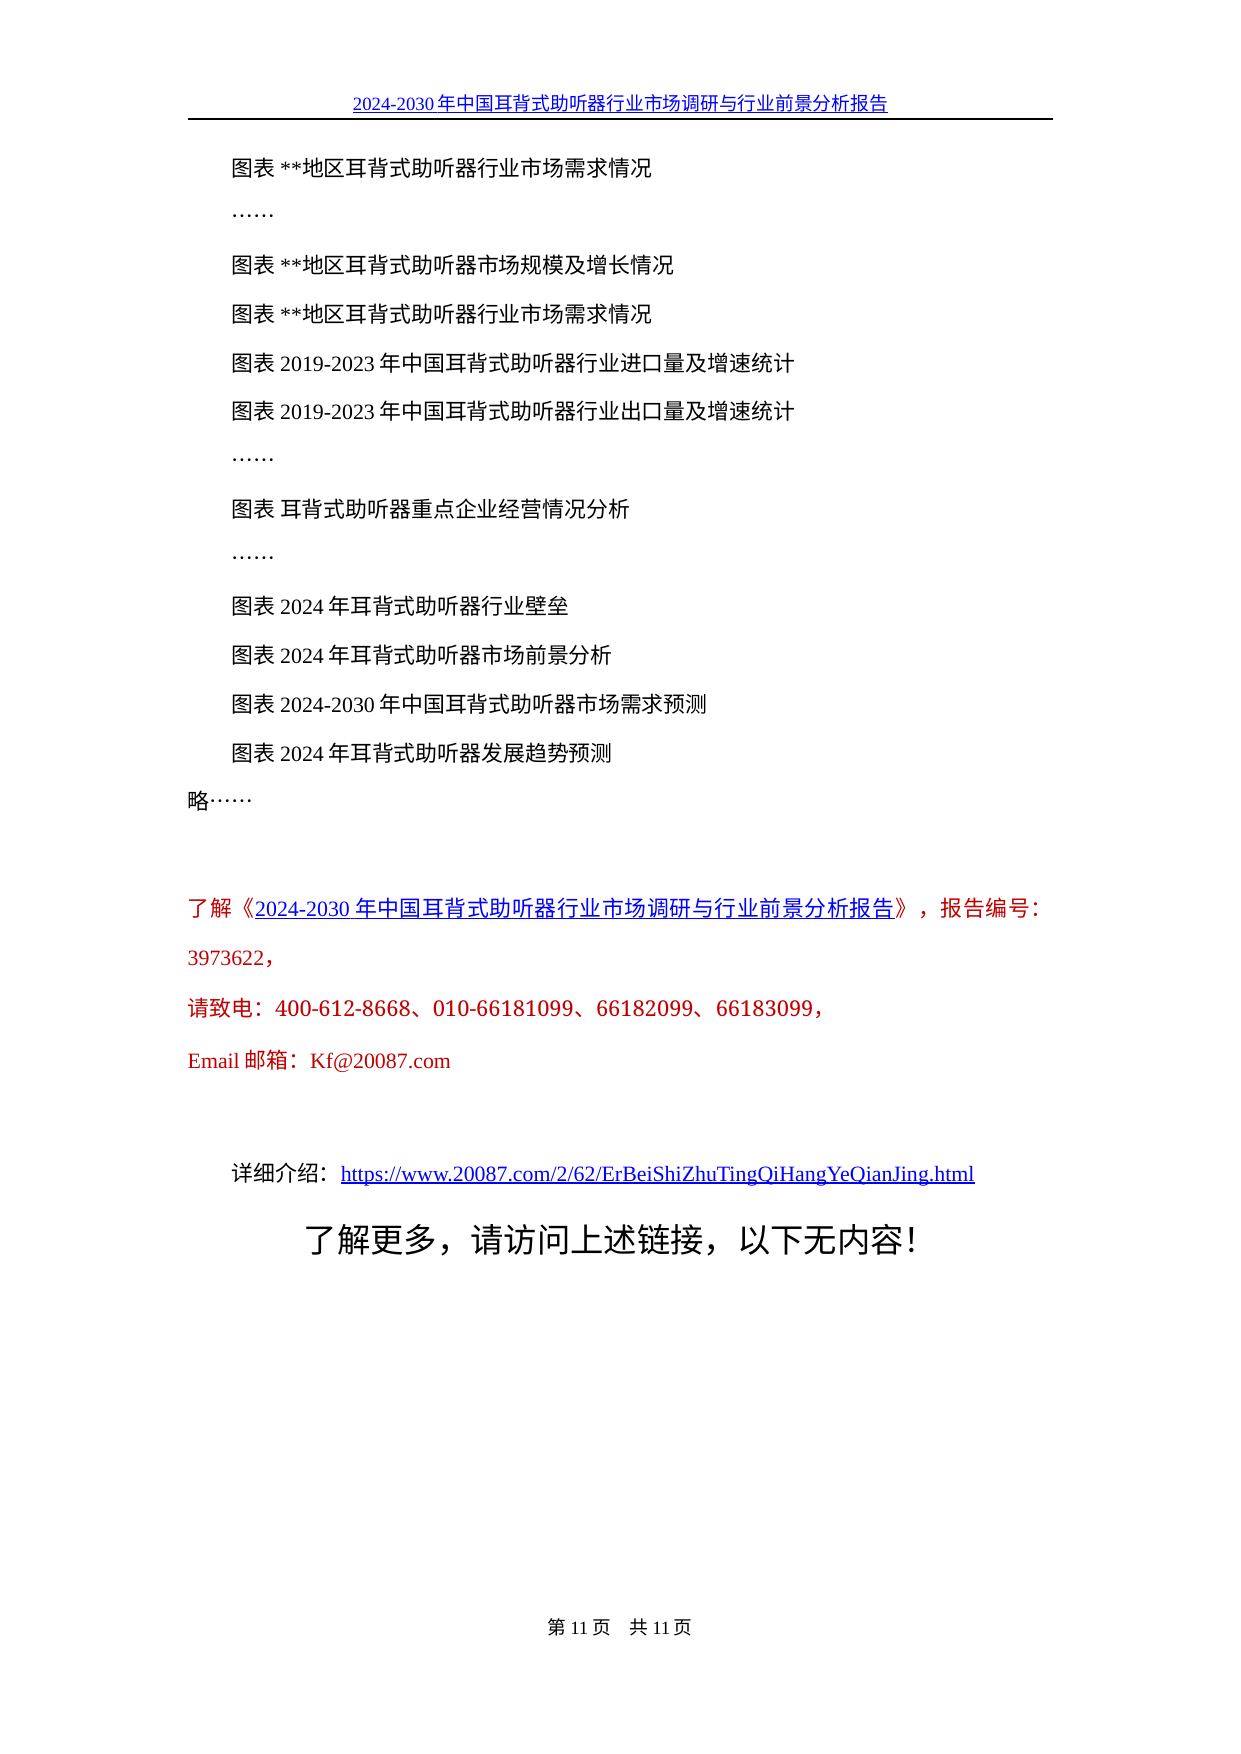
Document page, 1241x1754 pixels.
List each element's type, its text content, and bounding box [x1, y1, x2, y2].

text 了解《2024-2030年中国耳背式助听器行业市场调研与行业前景分析报告》，报告编号：3973622， [187, 890, 1053, 972]
text 详细介绍：https://www.20087.com/2/62/ErBeiShiZhuTingQiHangYeQianJing.html [187, 1155, 1053, 1188]
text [187, 150, 1053, 816]
text 请致电：400-612-8668、010-66181099、66182099、66183099， [187, 991, 1053, 1023]
title 了解更多，请访问上述链接，以下无内容！ [187, 1205, 1053, 1270]
text Email邮箱：Kf@20087.com [187, 1042, 1053, 1075]
